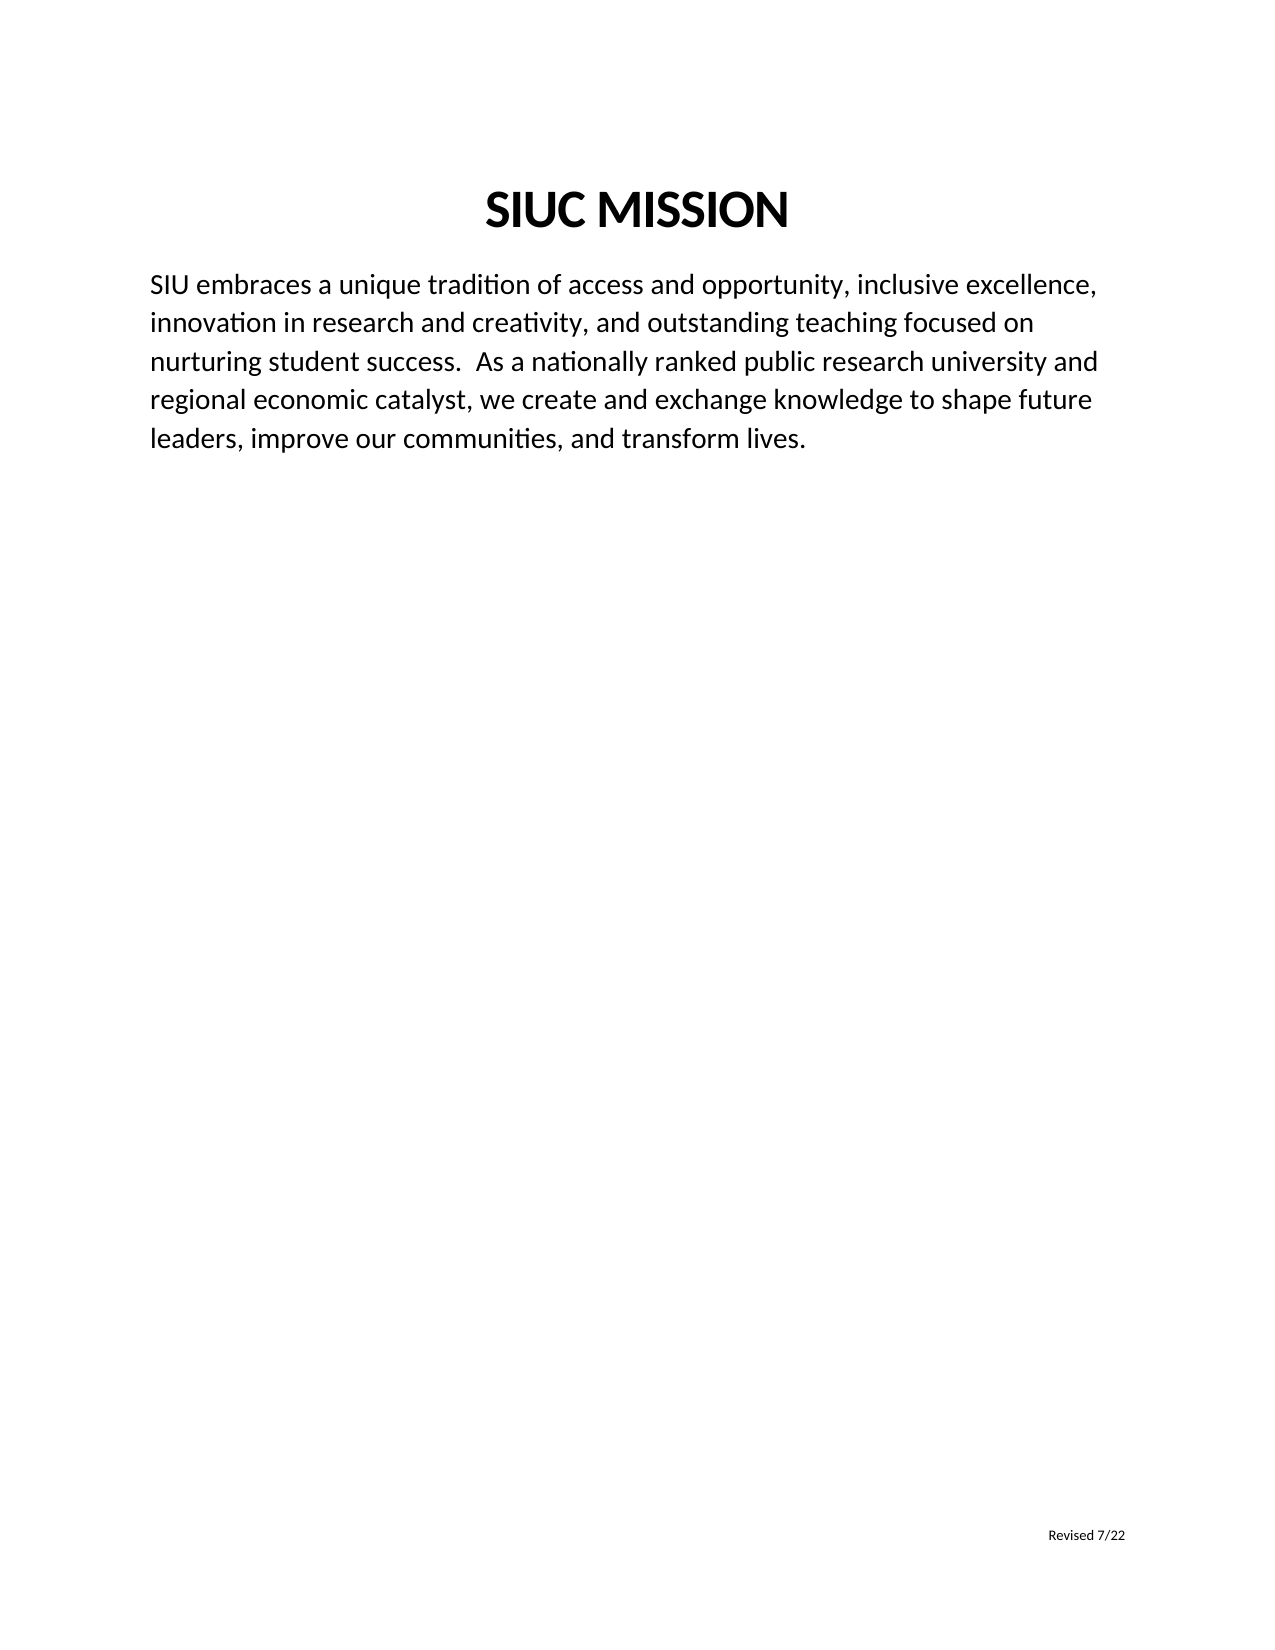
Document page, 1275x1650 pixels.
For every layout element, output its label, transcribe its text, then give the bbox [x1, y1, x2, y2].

title SIUC MISSION [150, 175, 1125, 241]
text SIU embraces a unique tradition of access and opportunity, inclusive excellence, innovation in research and creativity, and outstanding teaching focused on nurturing student success. As a nationally ranked public research university and regional economic catalyst, we create and exchange knowledge to shape future leaders, improve our communities, and transform lives. [150, 266, 1125, 456]
